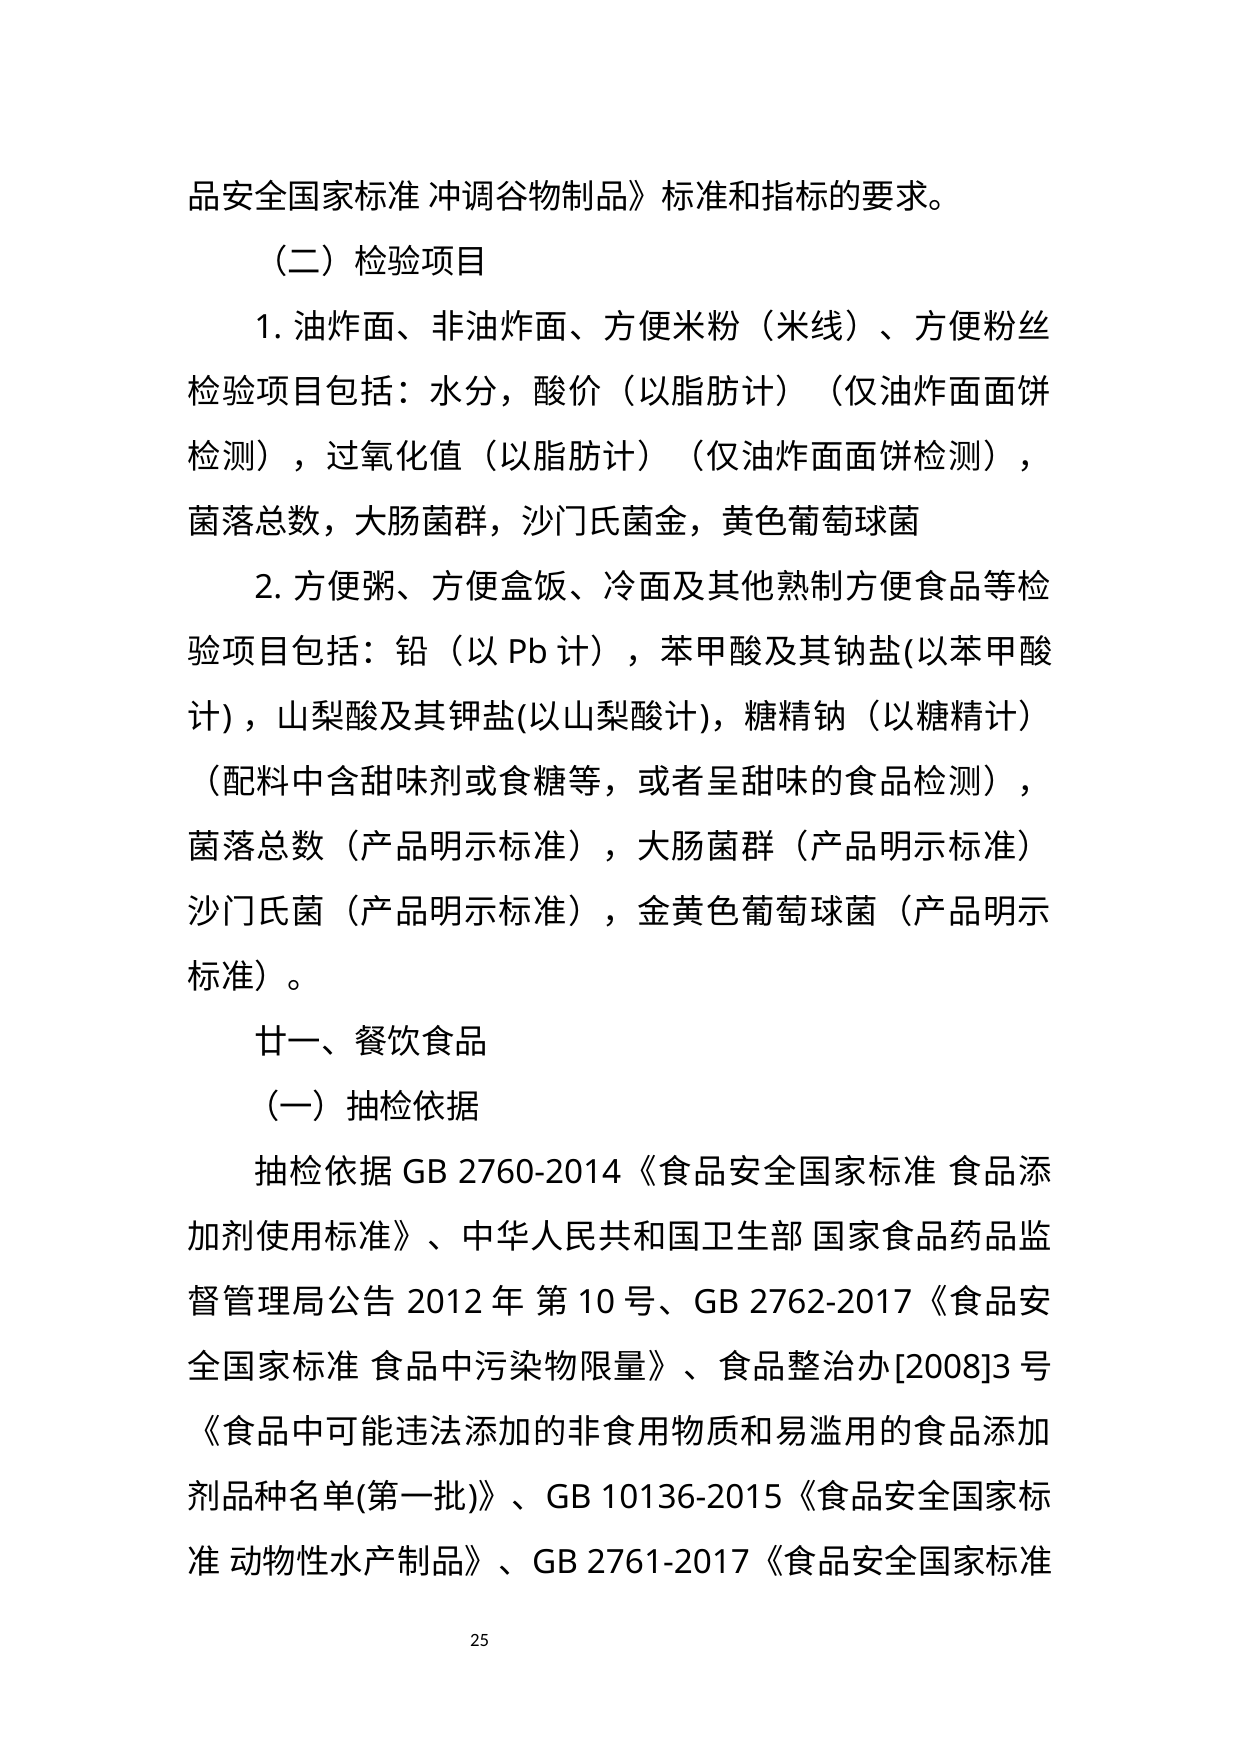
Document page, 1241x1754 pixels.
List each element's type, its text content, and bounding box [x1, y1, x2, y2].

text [187, 162, 1053, 227]
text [187, 1137, 1053, 1592]
text 廿一、餐饮食品 [187, 1007, 1053, 1072]
text （二）检验项目 [187, 227, 1053, 292]
text 1. 油炸面、非油炸面、方便米粉（米线）、方便粉丝检验项目包括：水分，酸价（以脂肪计）（仅油炸面面饼检测），过氧化值（以脂肪计）（仅油炸面面饼检测），菌落总数，大肠菌群，沙门氏菌金，黄色葡萄球菌 [187, 292, 1053, 552]
text （一）抽检依据 [187, 1072, 1053, 1137]
text 2. 方便粥、方便盒饭、冷面及其他熟制方便食品等检验项目包括：铅（以Pb计），苯甲酸及其钠盐(以苯甲酸计) ，山梨酸及其钾盐(以山梨酸计)，糖精钠（以糖精计）（配料中含甜味剂或食糖等，或者呈甜味的食品检测），菌落总数（产品明示标准），大肠菌群（产品明示标准），沙门氏菌（产品明示标准），金黄色葡萄球菌（产品明示标准）。 [187, 552, 1053, 1007]
